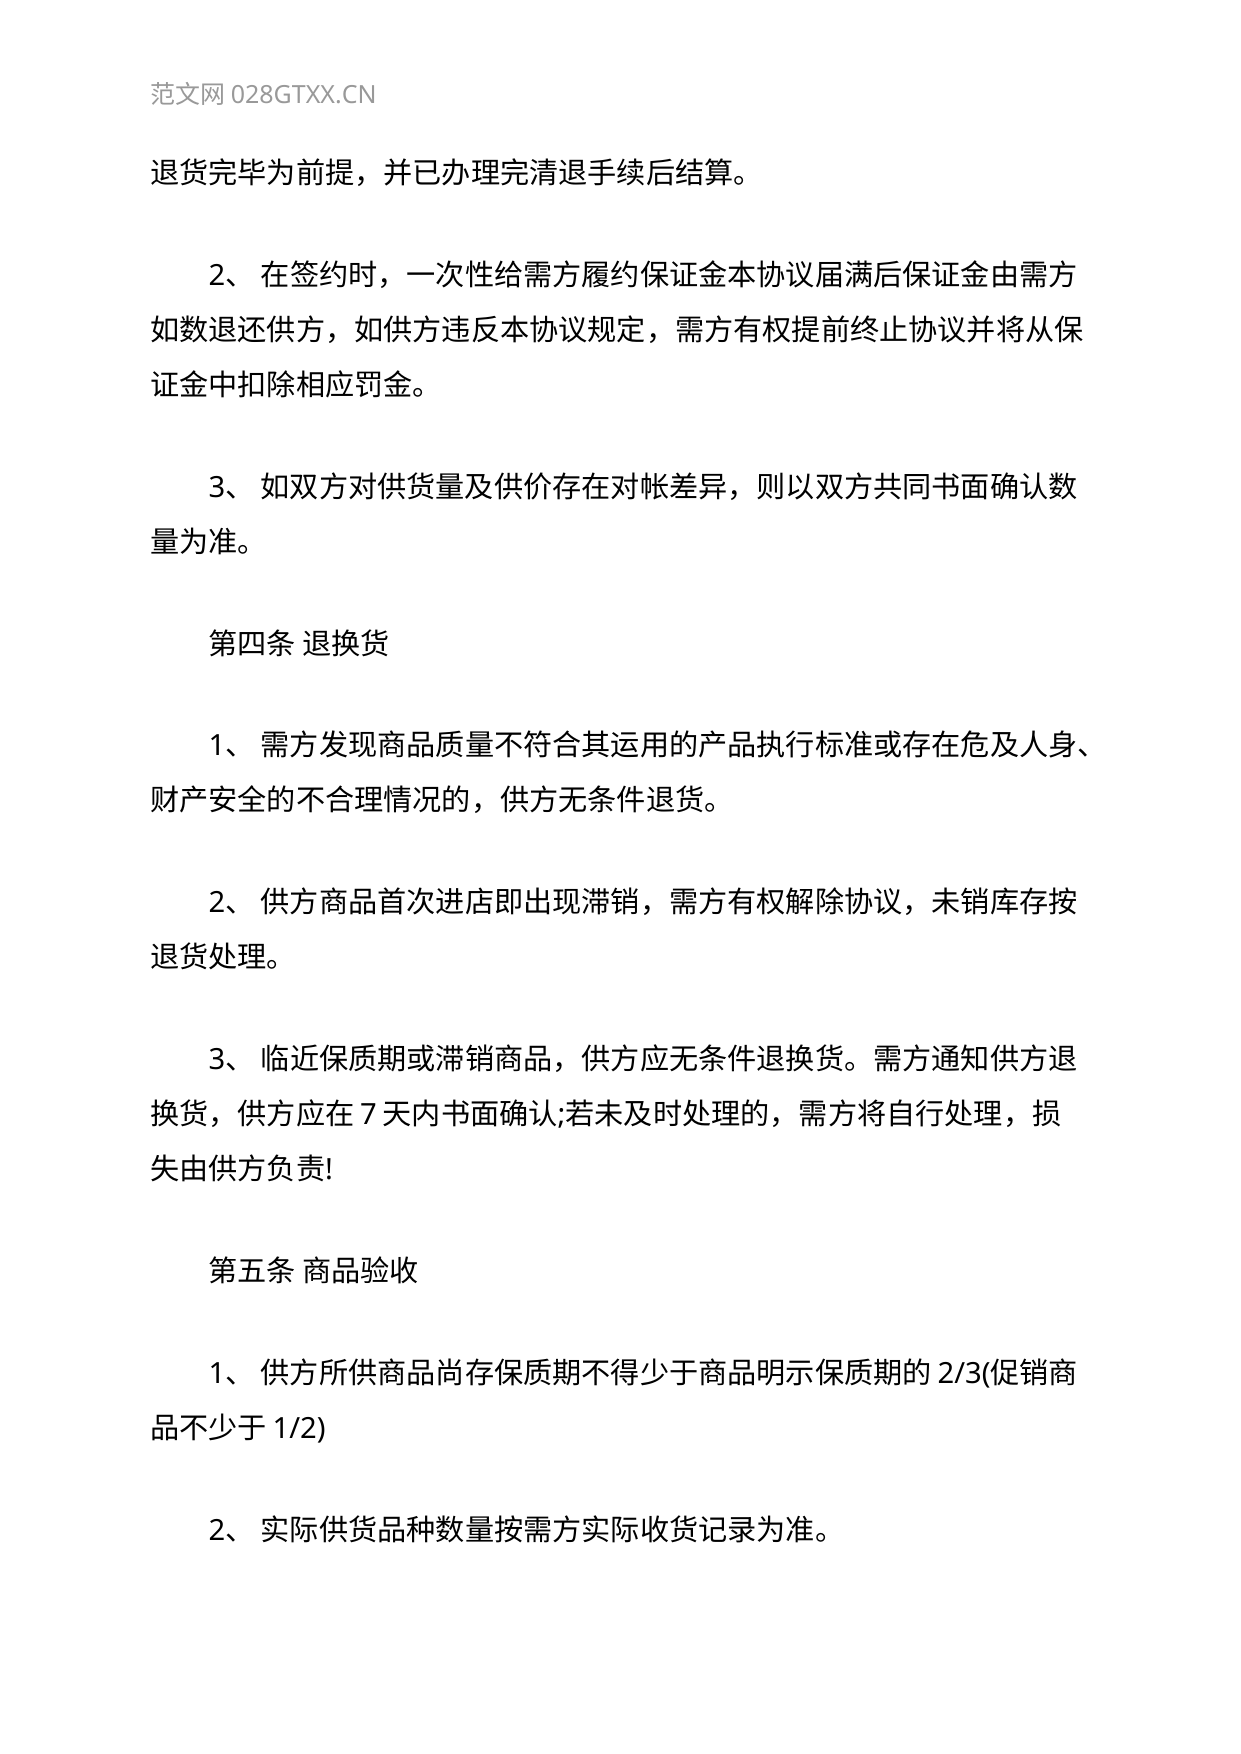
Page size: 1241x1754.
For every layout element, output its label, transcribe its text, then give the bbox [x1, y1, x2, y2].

text 第五条 商品验收 [150, 1247, 1090, 1290]
text 1、 供方所供商品尚存保质期不得少于商品明示保质期的2/3(促销商品不少于1/2) [150, 1349, 1090, 1447]
text 2、 在签约时，一次性给需方履约保证金本协议届满后保证金由需方如数退还供方，如供方违反本协议规定，需方有权提前终止协议并将从保证金中扣除相应罚金。 [150, 252, 1090, 404]
text 第四条 退换货 [150, 620, 1090, 662]
text 2、 供方商品首次进店即出现滞销，需方有权解除协议，未销库存按退货处理。 [150, 879, 1090, 976]
text 3、 临近保质期或滞销商品，供方应无条件退换货。需方通知供方退换货，供方应在7天内书面确认;若未及时处理的，需方将自行处理，损失由供方负责! [150, 1036, 1090, 1188]
text 3、 如双方对供货量及供价存在对帐差异，则以双方共同书面确认数量为准。 [150, 463, 1090, 561]
text 1、 需方发现商品质量不符合其运用的产品执行标准或存在危及人身、财产安全的不合理情况的，供方无条件退货。 [150, 722, 1090, 819]
text 2、 实际供货品种数量按需方实际收货记录为准。 [150, 1506, 1090, 1549]
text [150, 150, 1090, 192]
